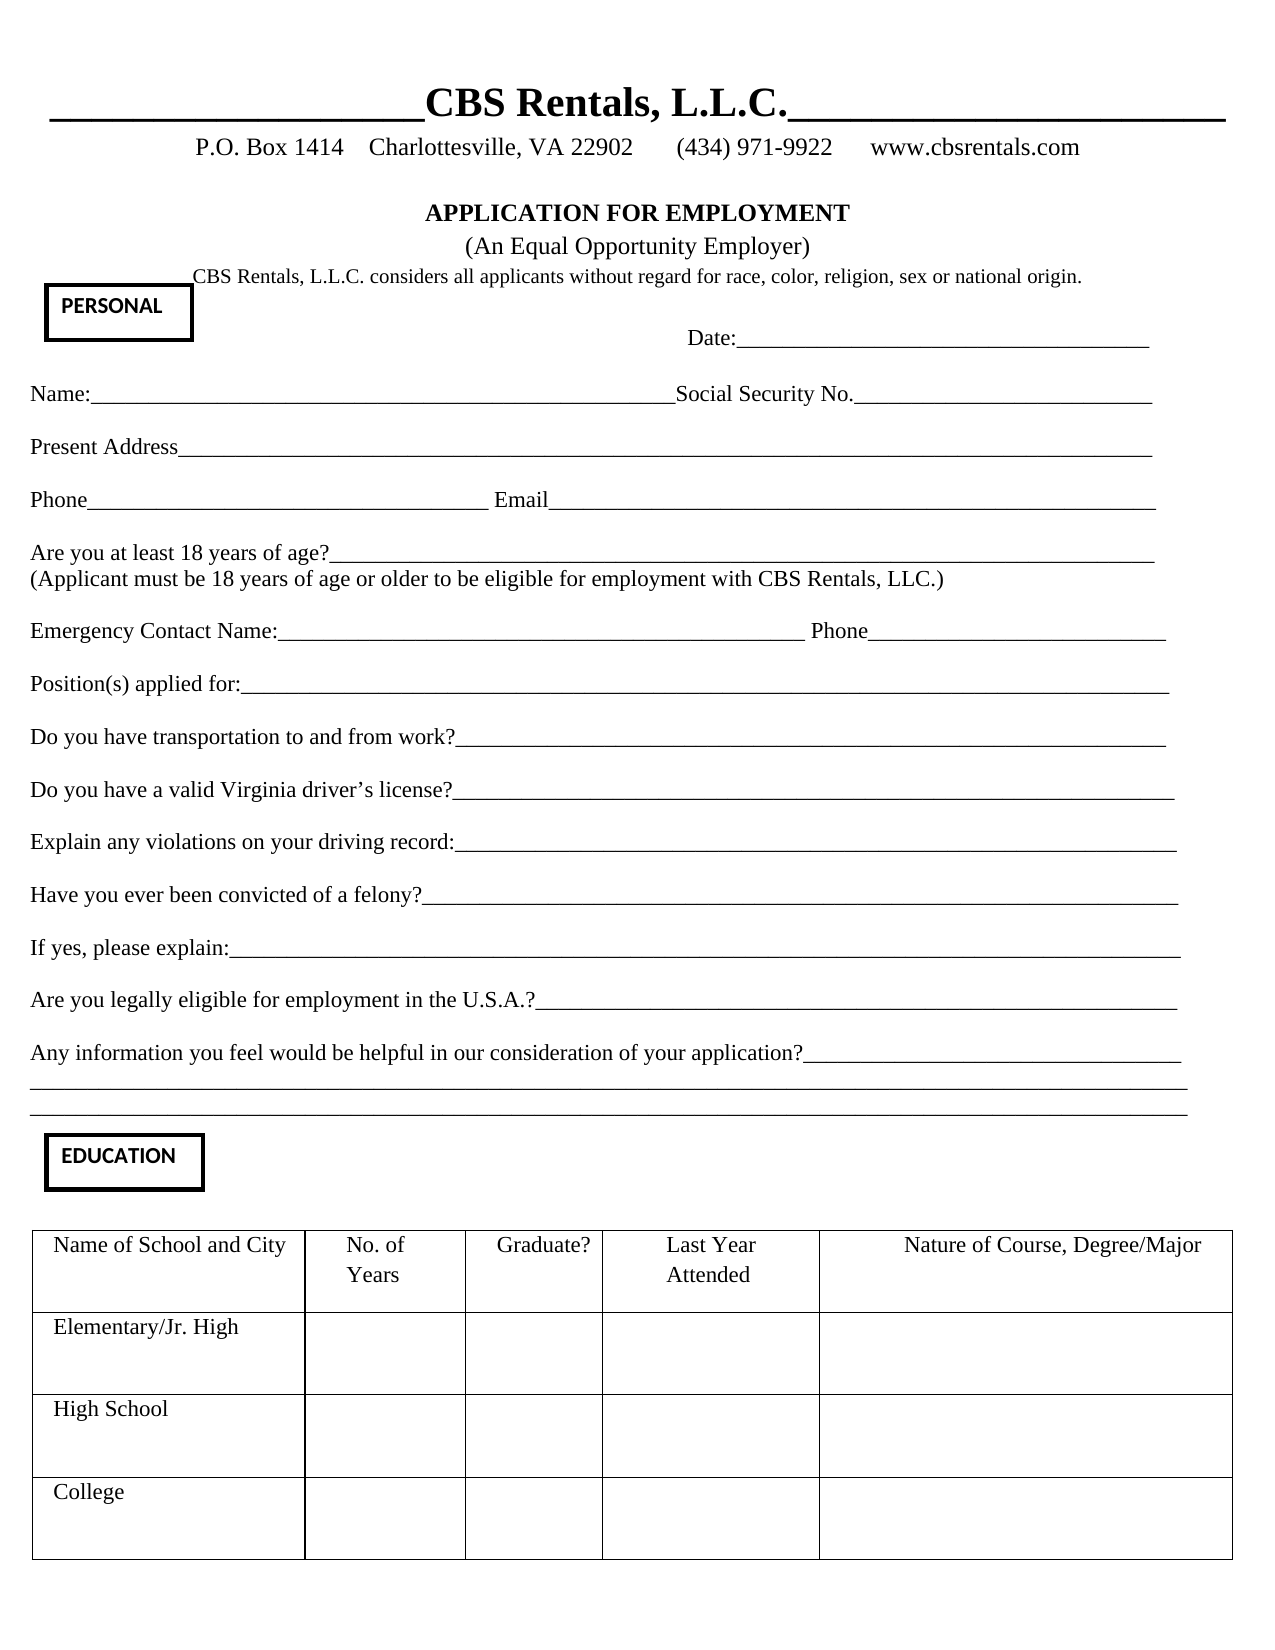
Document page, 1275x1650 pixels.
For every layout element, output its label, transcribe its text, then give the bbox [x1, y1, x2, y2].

table_header Graduate? [466, 1231, 602, 1312]
table_cell [466, 1395, 602, 1477]
text Phone___________________________________ Email_____________________________________________________ [30, 486, 1245, 512]
table_cell Elementary/Jr. High [33, 1313, 304, 1394]
table_cell [306, 1313, 465, 1394]
text (An Equal Opportunity Employer) [30, 231, 1245, 260]
text P.O. Box 1414 Charlottesville, VA 22902 (434) 971-9922 www.cbsrentals.com [30, 132, 1245, 161]
table_cell [603, 1395, 819, 1477]
table_cell [466, 1478, 602, 1559]
text Emergency Contact Name:______________________________________________ Phone__________________________ [30, 618, 1245, 644]
text __________________CBS Rentals, L.L.C._____________________ [30, 77, 1245, 125]
table_cell [820, 1395, 1232, 1477]
table_cell College [33, 1478, 304, 1559]
text _____________________________________________________________________________________________________ [30, 1092, 1245, 1118]
text Do you have a valid Virginia driver’s license?_______________________________________________________________ [30, 776, 1245, 802]
text Explain any violations on your driving record:_______________________________________________________________ [30, 828, 1245, 855]
text APPLICATION FOR EMPLOYMENT [30, 198, 1245, 227]
text Position(s) applied for:_________________________________________________________________________________ [30, 670, 1245, 697]
text _____________________________________________________________________________________________________ [30, 1066, 1245, 1092]
text Do you have transportation to and from work?______________________________________________________________ [30, 723, 1245, 749]
table_cell [820, 1478, 1232, 1559]
table_header Nature of Course, Degree/Major [820, 1231, 1232, 1312]
table_header Name of School and City [33, 1231, 304, 1312]
text Any information you feel would be helpful in our consideration of your application?_________________________________ [30, 1039, 1245, 1066]
text CBS Rentals, L.L.C. considers all applicants without regard for race, color, religion, sex or national origin. [30, 264, 1245, 288]
text Are you at least 18 years of age?________________________________________________________________________ [30, 538, 1245, 565]
table_header Last Year Attended [603, 1231, 819, 1312]
table_cell High School [33, 1395, 304, 1477]
table_cell [306, 1478, 465, 1559]
table_cell [466, 1313, 602, 1394]
text Present Address_____________________________________________________________________________________ [30, 433, 1245, 459]
text Have you ever been convicted of a felony?__________________________________________________________________ [30, 881, 1245, 907]
text Are you legally eligible for employment in the U.S.A.?________________________________________________________ [30, 987, 1245, 1013]
text (Applicant must be 18 years of age or older to be eligible for employment with CBS Rentals, LLC.) [30, 565, 1245, 591]
table_cell [603, 1478, 819, 1559]
table_cell [603, 1313, 819, 1394]
table_cell [306, 1395, 465, 1477]
table_header No. of Years [306, 1231, 465, 1312]
table_cell [820, 1313, 1232, 1394]
text Date:____________________________________ [30, 324, 1245, 350]
text Name:___________________________________________________Social Security No.__________________________ [30, 380, 1245, 407]
text If yes, please explain:___________________________________________________________________________________ [30, 934, 1245, 960]
